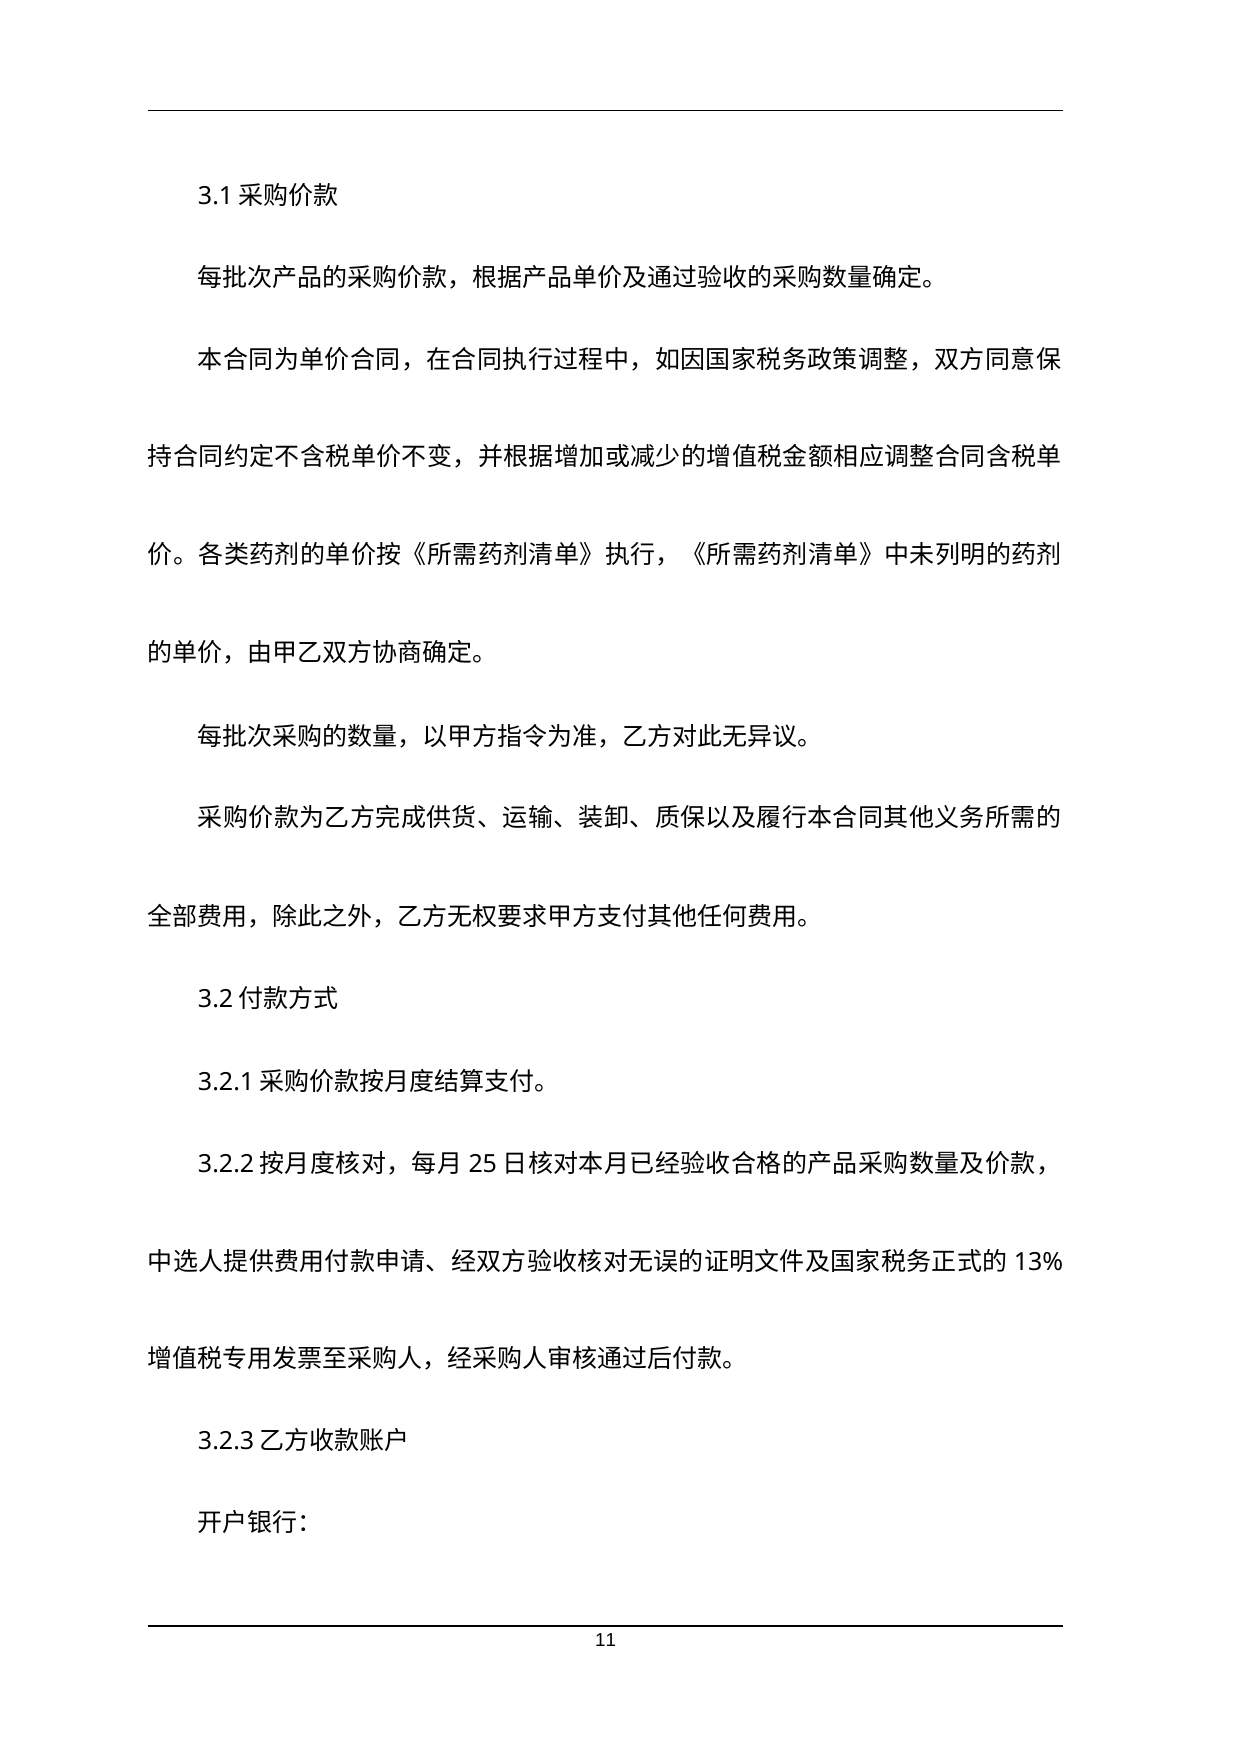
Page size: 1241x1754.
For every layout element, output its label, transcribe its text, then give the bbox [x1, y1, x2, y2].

text 每批次产品的采购价款，根据产品单价及通过验收的采购数量确定。 [148, 244, 1063, 309]
text 采购价款为乙方完成供货、运输、装卸、质保以及履行本合同其他义务所需的全部费用，除此之外，乙方无权要求甲方支付其他任何费用。 [148, 785, 1063, 947]
text 3.2.1采购价款按月度结算支付。 [148, 1047, 1063, 1112]
text 每批次采购的数量，以甲方指令为准，乙方对此无异议。 [148, 702, 1063, 767]
text 3.1采购价款 [148, 162, 1063, 227]
text 3.2.2按月度核对，每月25日核对本月已经验收合格的产品采购数量及价款，中选人提供费用付款申请、经双方验收核对无误的证明文件及国家税务正式的13%增值税专用发票至采购人，经采购人审核通过后付款。 [148, 1130, 1063, 1390]
text 3.2付款方式 [148, 965, 1063, 1030]
text 3.2.3乙方收款账户 [148, 1407, 1063, 1472]
text 本合同为单价合同，在合同执行过程中，如因国家税务政策调整，双方同意保持合同约定不含税单价不变，并根据增加或减少的增值税金额相应调整合同含税单价。各类药剂的单价按《所需药剂清单》执行，《所需药剂清单》中未列明的药剂的单价，由甲乙双方协商确定。 [148, 326, 1063, 683]
text 开户银行： [148, 1489, 1063, 1554]
